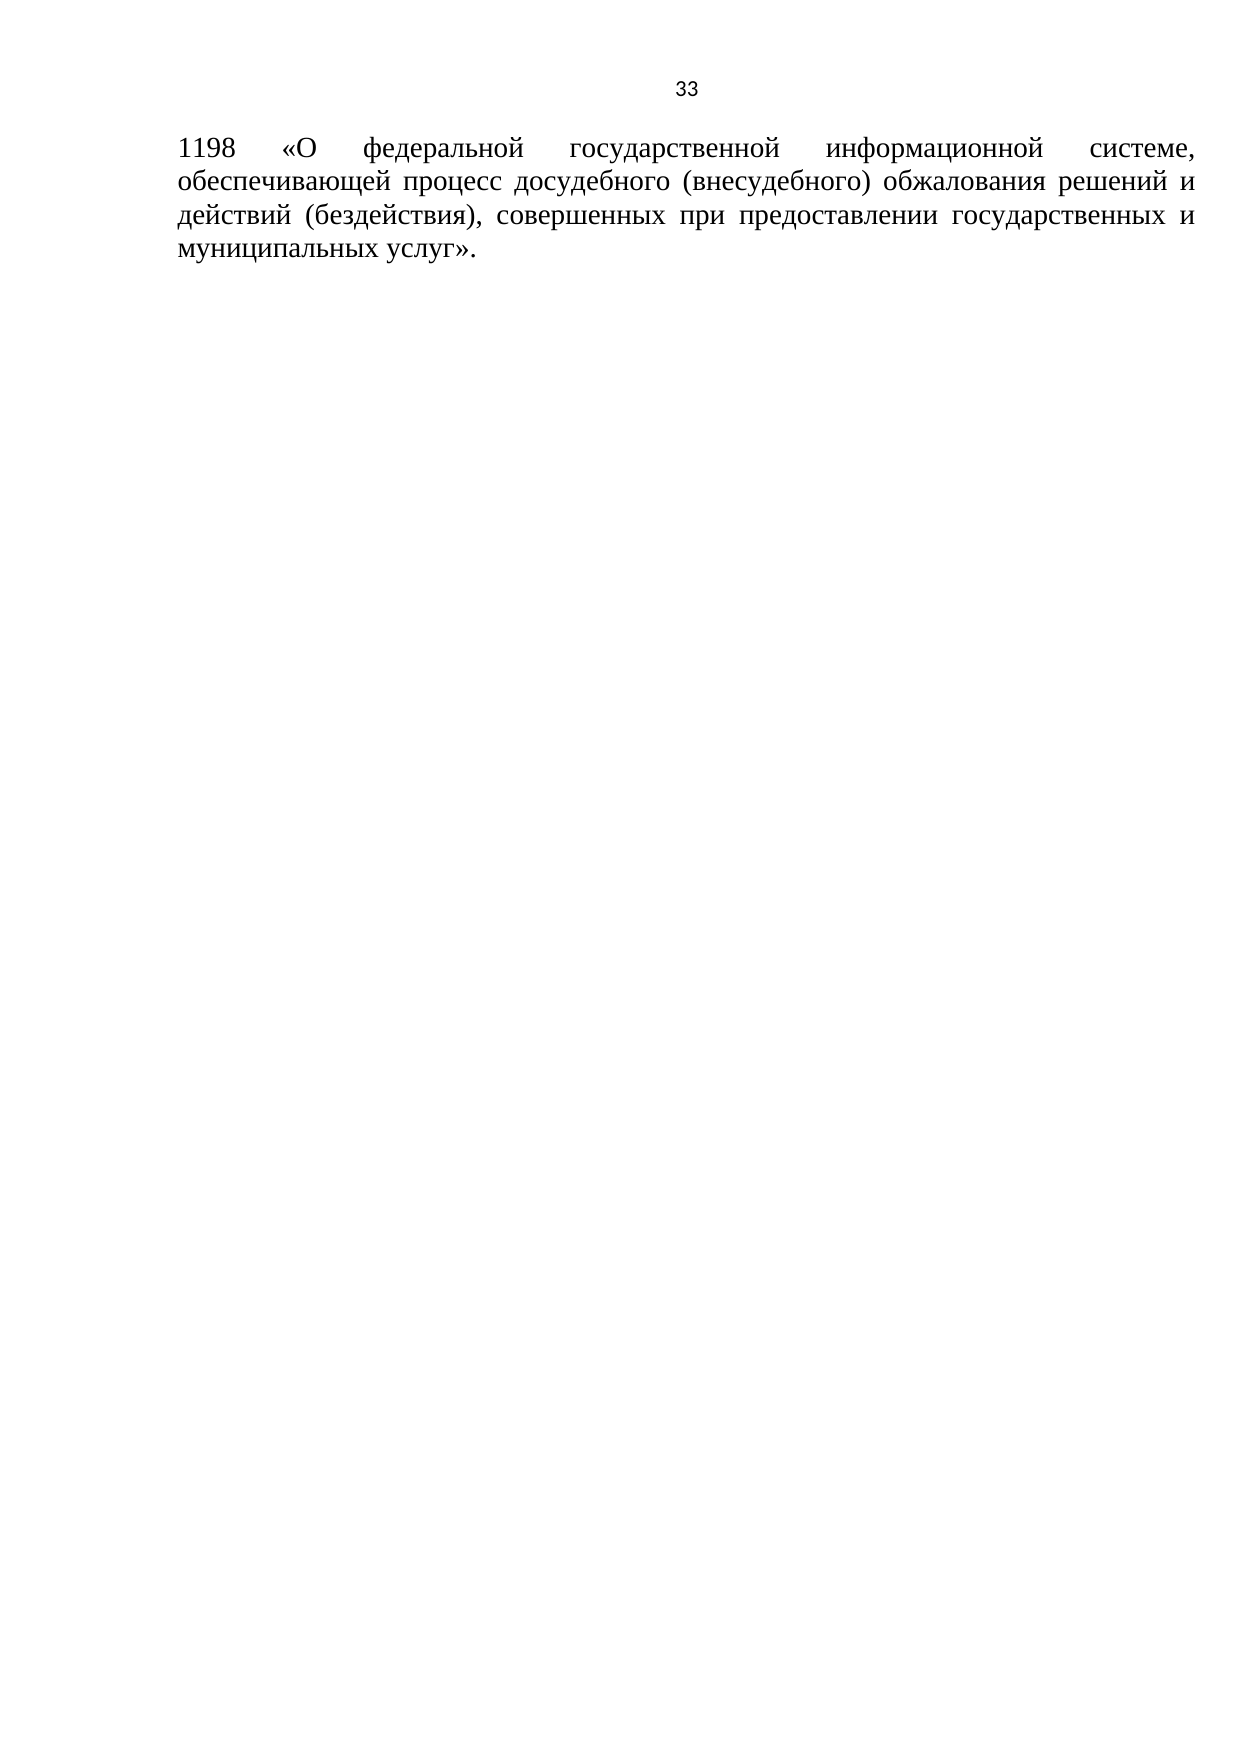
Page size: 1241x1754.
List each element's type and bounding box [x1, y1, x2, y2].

text [177, 130, 1196, 264]
